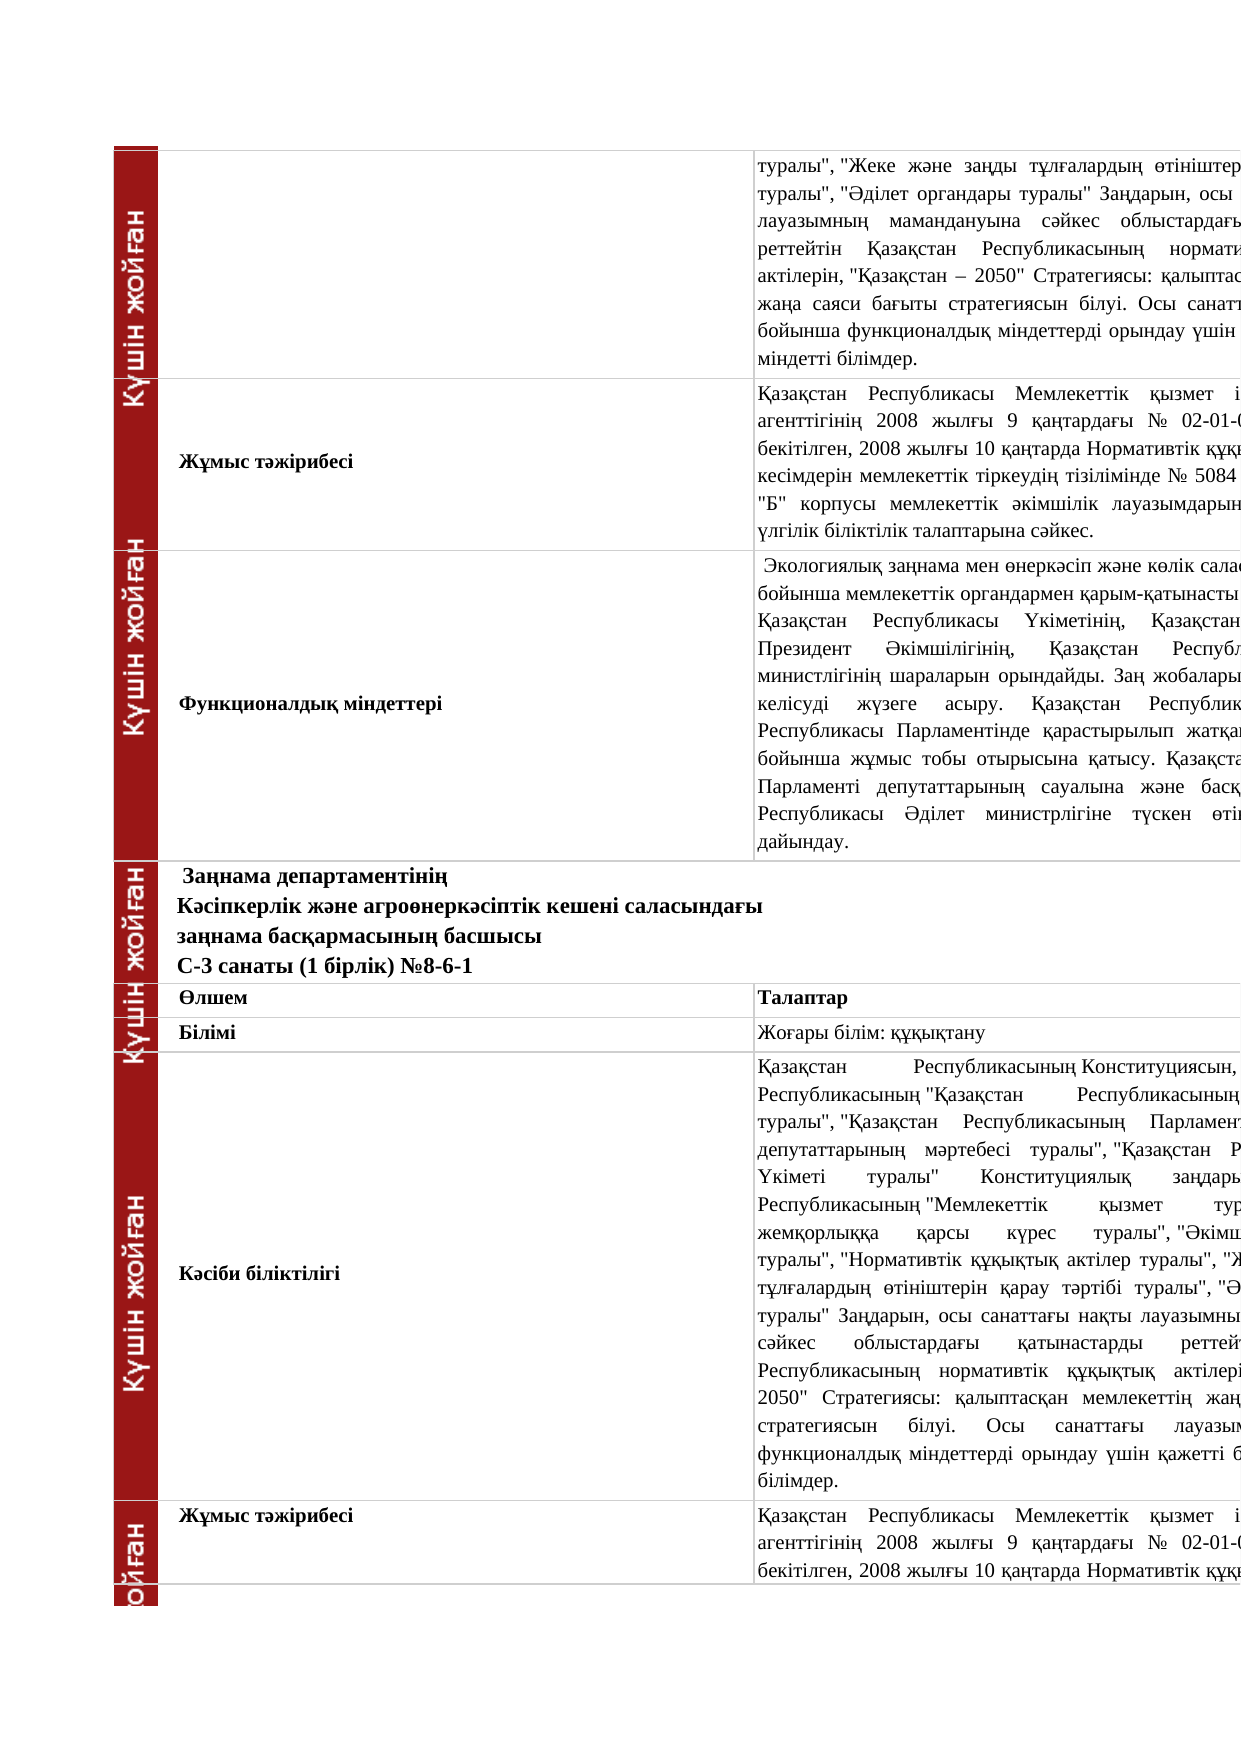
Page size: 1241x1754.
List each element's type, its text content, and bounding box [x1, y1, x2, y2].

table_cell Білімі [114, 1018, 753, 1051]
table_cell Жұмыс тәжірибесі [114, 1501, 753, 1583]
text Заңнама департаментінің Кәсіпкерлік және агроөнеркәсіптік кешені саласындағы заңнама басқармасының басшысы С-3 санаты (1 бірлік) №8-6-1 [112, 862, 1128, 979]
picture [114, 1585, 158, 1606]
picture [114, 146, 158, 150]
table_cell Функционалдық міндеттері [114, 551, 753, 860]
table_cell Жоғары білім: құқықтану [755, 1018, 1240, 1051]
table_header Өлшем [114, 984, 753, 1017]
table_cell Кәсіби біліктілігі [114, 151, 753, 378]
table_cell Жұмыс тәжірибесі [114, 379, 753, 550]
picture [114, 979, 158, 983]
table_header Талаптар [755, 984, 1240, 1017]
table_cell Экологиялық заңнама мен өнеркәсіп және көлік саласындағы заңнама бойынша мемлекеттік органдармен қарым-қатынасты жүзеге асырады, Қазақстан Республикасы Үкіметінің, Қазақстан Республикасы Президент Әкімшілігінің, Қазақстан Республикасы Әділет министлігінің шараларын орындайды. Заң жобаларын сараптау және келісуді жүзеге асыру. Қазақстан Республикасы Қазақстан Республикасы Парламентінде қарастырылып жатқан заң жобалары бойынша жұмыс тобы отырысына қатысу. Қазақстан Республикасы Парламенті депутаттарының сауалына және басқа да Қазақстан Республикасы Әділет министрлігіне түскен өтініштерге жауап дайындау. [755, 551, 1240, 860]
table_cell Кәсіби біліктілігі [114, 1053, 753, 1500]
table_cell Қазақстан Республикасының Конституциясын, Қазақстан Республикасының "Қазақстан Республикасының Президенті туралы", "Қазақстан Республикасының Парламентi және оның депутаттарының мәртебесi туралы", "Қазақстан Республикасының Үкіметі туралы" Конституциялық заңдарын, Қазақстан Республикасының "Мемлекеттік қызмет туралы", "Сыбайлас жемқорлыққа қарсы күрес туралы", "Әкімшілік рәсімдер туралы", "Нормативтік құқықтық актілер туралы", "Жеке және заңды тұлғалардың өтiнiштерiн қарау тәртiбi туралы", "Әділет органдары туралы" Заңдарын, осы санаттағы нақты лауазымның мамандануына сәйкес облыстардағы қатынастарды реттейтін Қазақстан Республикасының нормативтік құқықтық актілерін, "Қазақстан – 2050" Стратегиясы: қалыптасқан мемлекеттің жаңа саяси бағыты стратегиясын білуі. Осы санаттағы лауазымдар бойынша функционалдық міндеттерді орындау үшін қажетті басқа да міндетті білімдер. [755, 1053, 1240, 1500]
